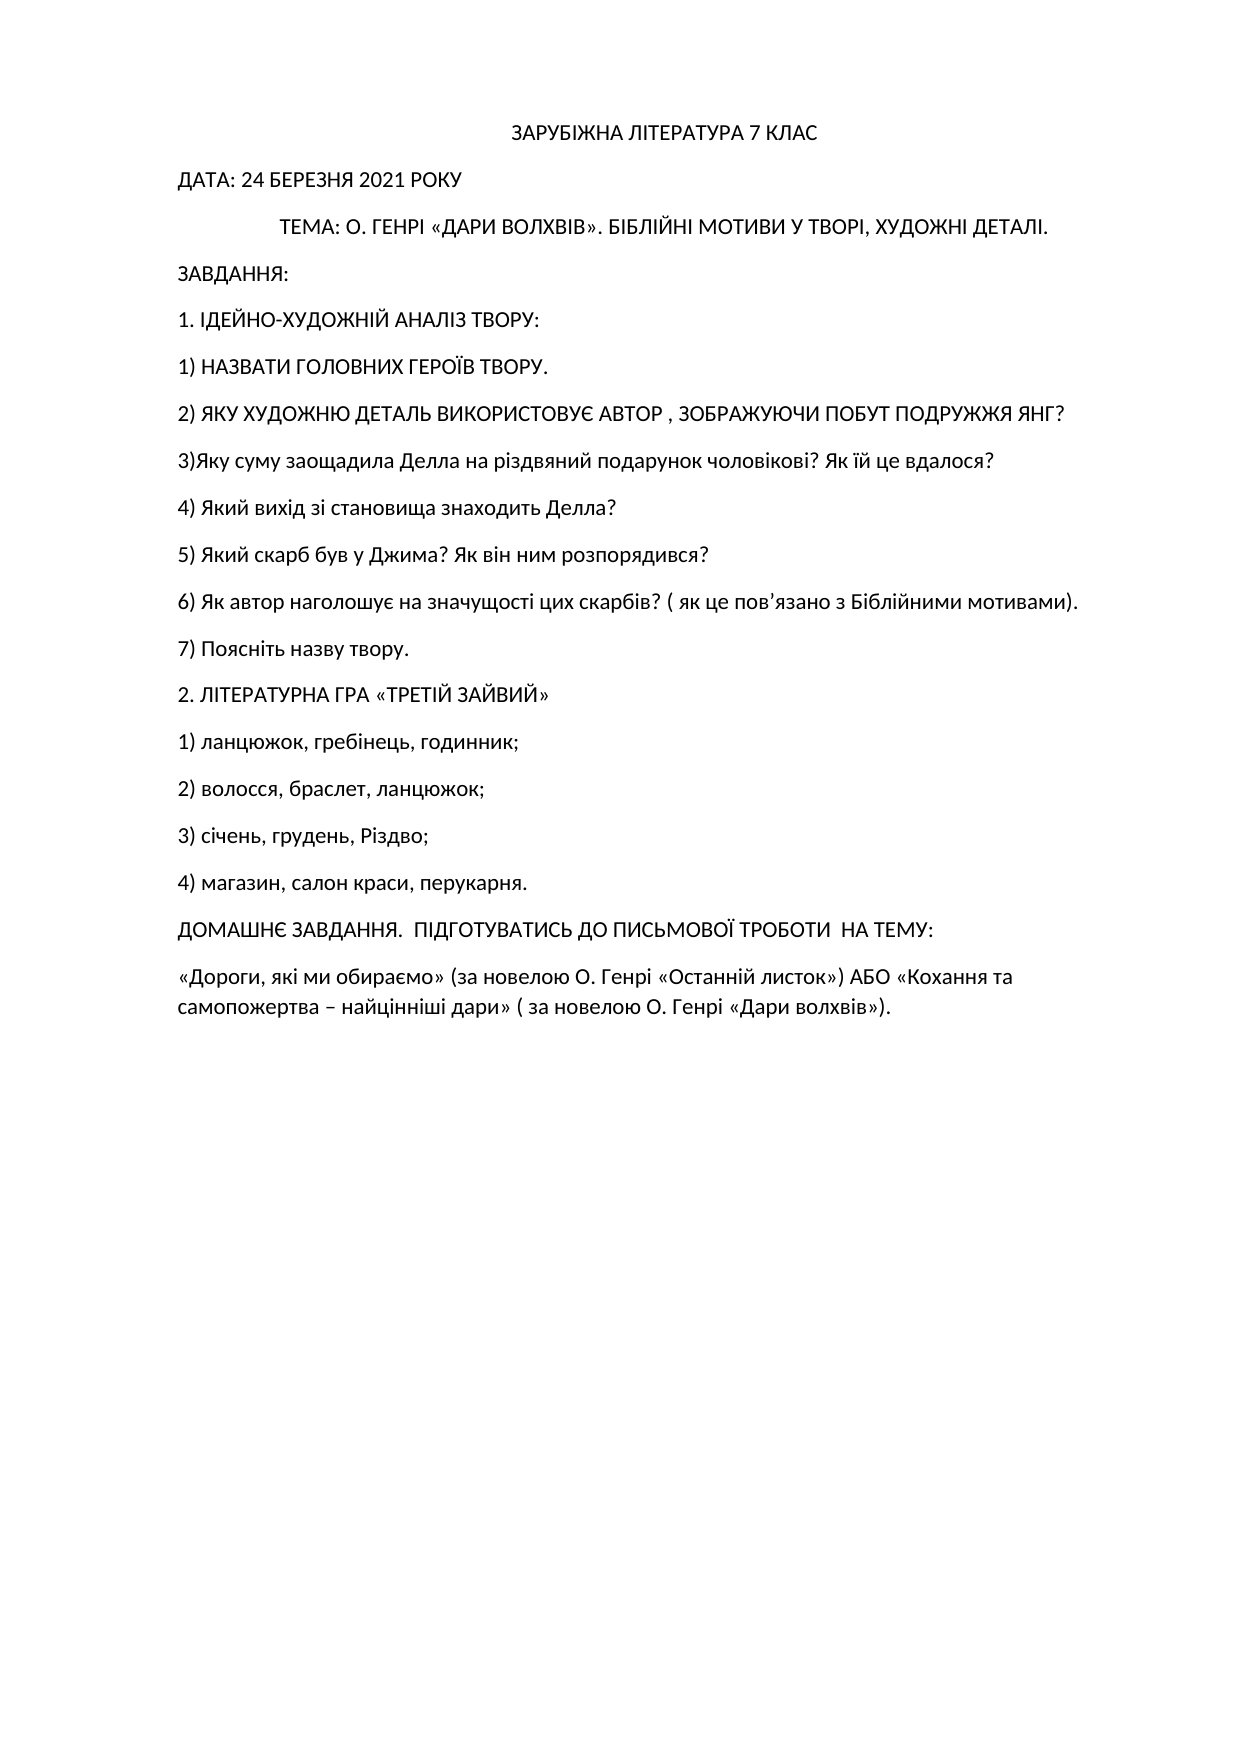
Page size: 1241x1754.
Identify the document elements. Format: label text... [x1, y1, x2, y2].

text 3)Яку суму заощадила Делла на різдвяний подарунок чоловікові? Як їй це вдалося? [177, 446, 1152, 474]
text 3) січень, грудень, Різдво; [177, 821, 1152, 849]
text ДАТА: 24 БЕРЕЗНЯ 2021 РОКУ [177, 165, 1152, 193]
text 1. ІДЕЙНО-ХУДОЖНІЙ АНАЛІЗ ТВОРУ: [177, 306, 1152, 334]
text 7) Поясніть назву твору. [177, 634, 1152, 662]
text «Дороги, які ми обираємо» (за новелою О. Генрі «Останній листок») АБО «Кохання та самопожертва – найцінніші дари» ( за новелою О. Генрі «Дари волхвів»). [177, 962, 1152, 1020]
text ТЕМА: О. ГЕНРІ «ДАРИ ВОЛХВІВ». БІБЛІЙНІ МОТИВИ У ТВОРІ, ХУДОЖНІ ДЕТАЛІ. [177, 212, 1152, 240]
text 4) магазин, салон краси, перукарня. [177, 868, 1152, 896]
text 2) волосся, браслет, ланцюжок; [177, 774, 1152, 802]
text 2) ЯКУ ХУДОЖНЮ ДЕТАЛЬ ВИКОРИСТОВУЄ АВТОР , ЗОБРАЖУЮЧИ ПОБУТ ПОДРУЖЖЯ ЯНГ? [177, 399, 1152, 427]
text 4) Який вихід зі становища знаходить Делла? [177, 493, 1152, 521]
text 5) Який скарб був у Джима? Як він ним розпорядився? [177, 540, 1152, 568]
text ЗАВДАННЯ: [177, 259, 1152, 287]
text ДОМАШНЄ ЗАВДАННЯ. ПІДГОТУВАТИСЬ ДО ПИСЬМОВОЇ ТРОБОТИ НА ТЕМУ: [177, 915, 1152, 943]
text ЗАРУБІЖНА ЛІТЕРАТУРА 7 КЛАС [177, 118, 1152, 146]
text 1) НАЗВАТИ ГОЛОВНИХ ГЕРОЇВ ТВОРУ. [177, 352, 1152, 381]
text 2. ЛІТЕРАТУРНА ГРА «ТРЕТІЙ ЗАЙВИЙ» [177, 681, 1152, 709]
text 1) ланцюжок, гребінець, годинник; [177, 727, 1152, 756]
text 6) Як автор наголошує на значущості цих скарбів? ( як це пов’язано з Біблійними мотивами). [177, 587, 1152, 615]
